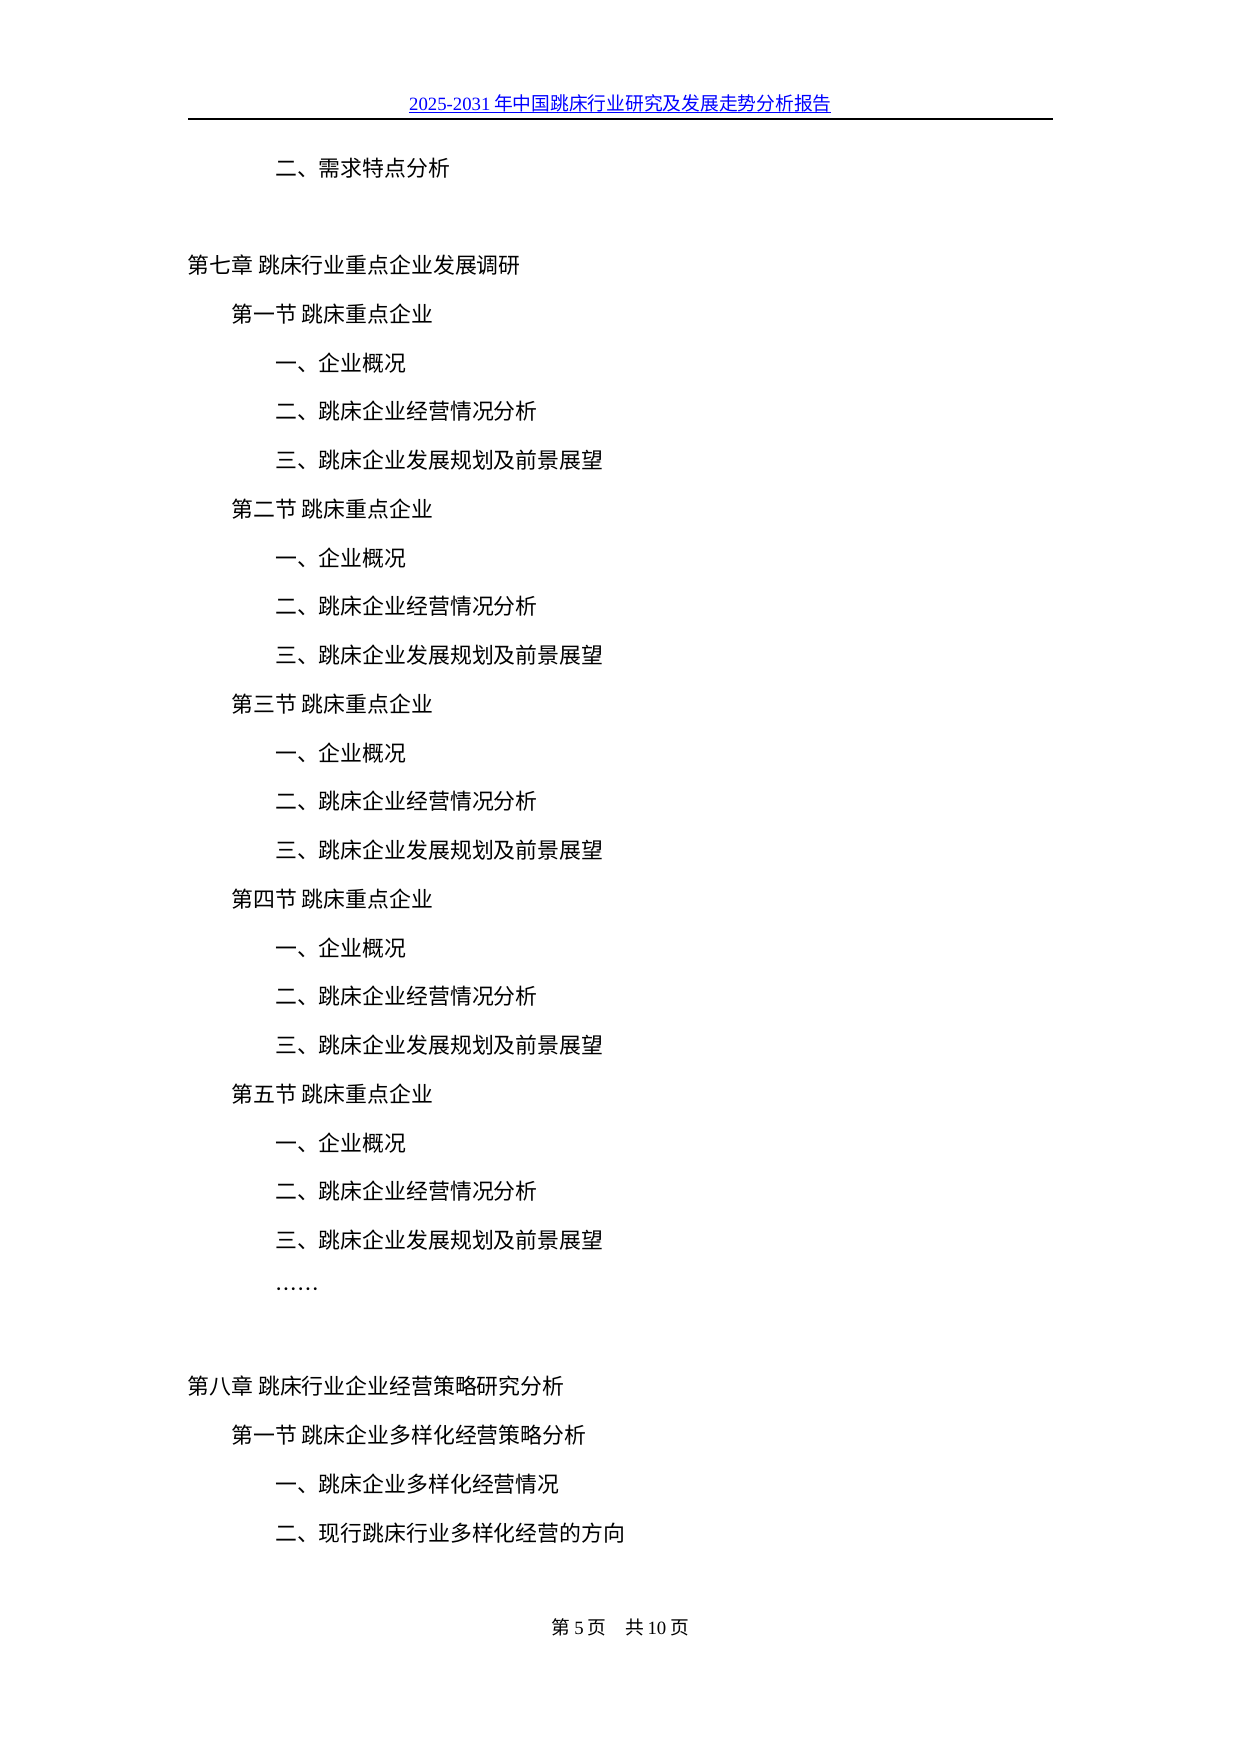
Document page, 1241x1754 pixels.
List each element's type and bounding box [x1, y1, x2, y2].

text [187, 150, 1053, 1548]
